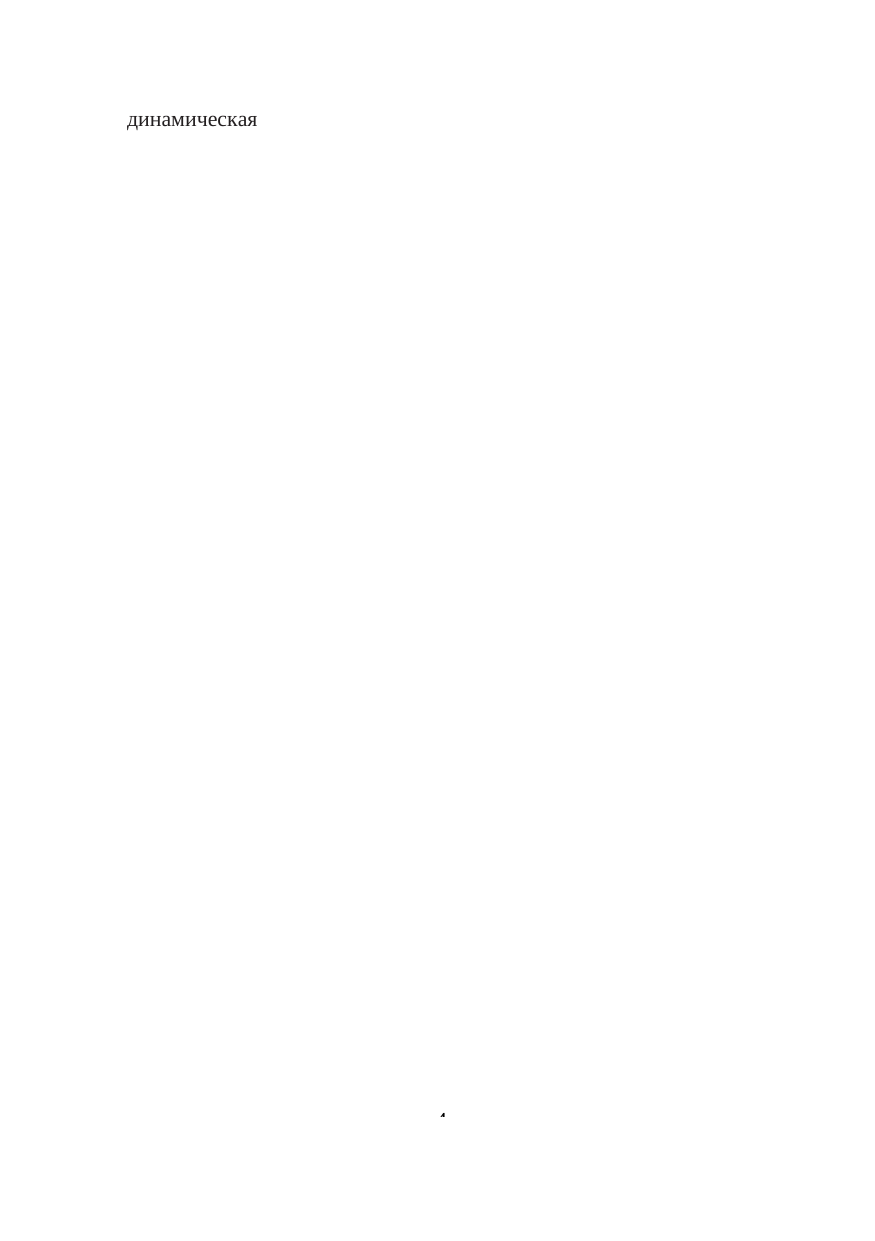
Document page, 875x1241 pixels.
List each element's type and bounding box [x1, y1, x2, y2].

text [127, 106, 747, 131]
